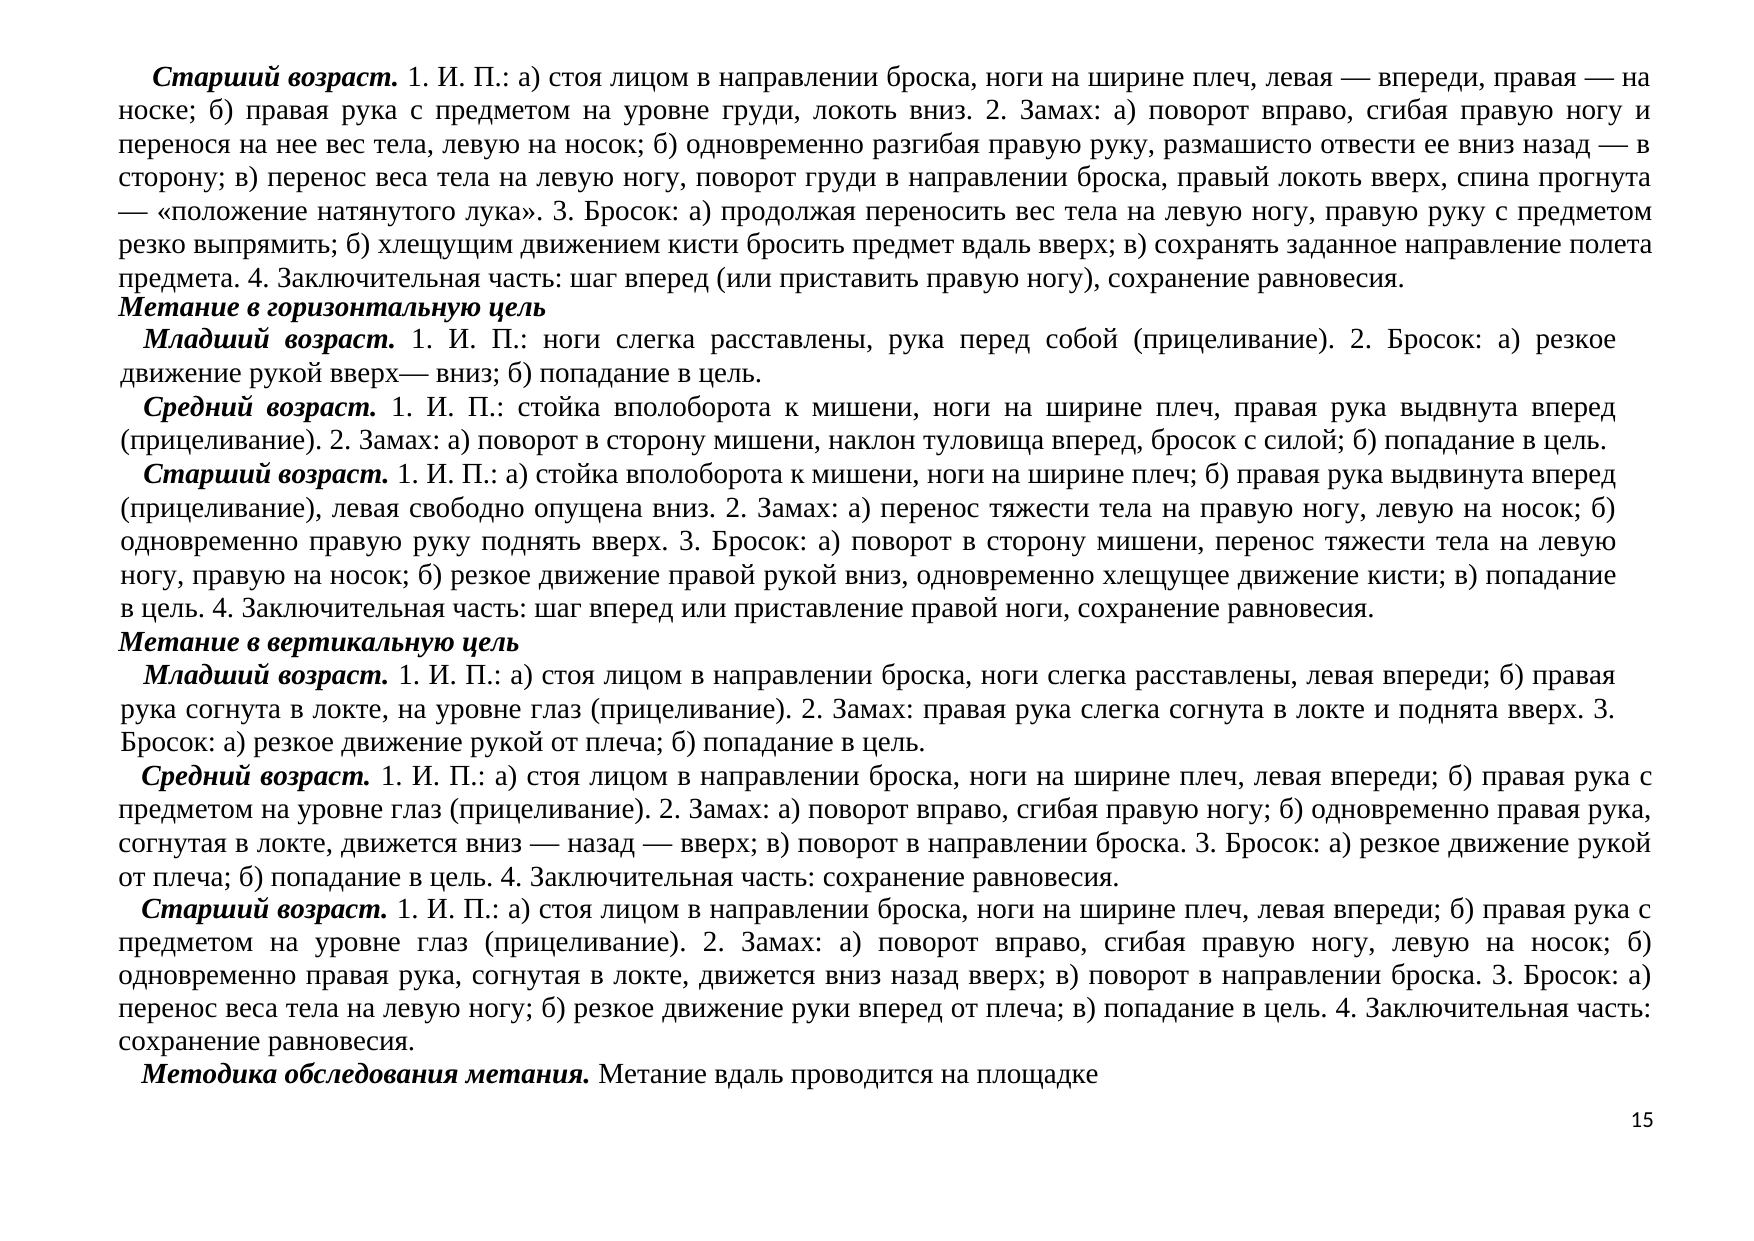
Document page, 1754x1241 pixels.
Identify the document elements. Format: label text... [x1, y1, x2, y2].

text Метание в горизонтальную цель [118, 294, 1653, 322]
text Старший возраст. 1. И. П.: а) стоя лицом в направлении броска, ноги на ширине плеч, левая впереди; б) правая рука с предметом на уровне глаз (прицеливание). 2. Замах: а) поворот вправо, сгибая правую ногу, левую на носок; б) одновременно правая рука, согнутая в локте, движется вниз назад вверх; в) поворот в направлении броска. 3. Бросок: а) перенос веса тела на левую ногу; б) резкое движение руки вперед от плеча; в) попадание в цель. 4. Заключительная часть: сохранение равновесия. [118, 892, 1653, 1057]
text Младший возраст. 1. И. П.: а) стоя лицом в направлении броска, ноги слегка расставлены, левая впереди; б) правая рука согнута в локте, на уровне глаз (прицеливание). 2. Замах: правая рука слегка согнута в локте и поднята вверх. 3. Бросок: а) резкое движение рукой от плеча; б) попадание в цель. [120, 657, 1618, 758]
text Младший возраст. 1. И. П.: ноги слегка расставлены, рука перед собой (прицеливание). 2. Бросок: а) резкое движение рукой вверх— вниз; б) попадание в цель. [120, 322, 1618, 389]
text Средний возраст. 1. И. П.: а) стоя лицом в направлении броска, ноги на ширине плеч, левая впереди; б) правая рука с предметом на уровне глаз (прицеливание). 2. Замах: а) поворот вправо, сгибая правую ногу; б) одновременно правая рука, согнутая в локте, движется вниз — назад — вверх; в) поворот в направлении броска. 3. Бросок: а) резкое движение рукой от плеча; б) попадание в цель. 4. Заключительная часть: сохранение равновесия. [118, 758, 1653, 892]
text Методика обследования метания. Метание вдаль проводится на площадке [118, 1057, 1653, 1090]
text Старший возраст. 1. И. П.: а) стойка вполоборота к мишени, ноги на ширине плеч; б) правая рука выдвинута вперед (прицеливание), левая свободно опущена вниз. 2. Замах: а) перенос тяжести тела на правую ногу, левую на носок; б) одновременно правую руку поднять вверх. 3. Бросок: а) поворот в сторону мишени, перенос тяжести тела на левую ногу, правую на носок; б) резкое движение правой рукой вниз, одновременно хлещущее движение кисти; в) попадание в цель. 4. Заключительная часть: шаг вперед или приставление правой ноги, сохранение равновесия. [120, 456, 1618, 624]
text Средний возраст. 1. И. П.: стойка вполоборота к мишени, ноги на ширине плеч, правая рука выдвнута вперед (прицеливание). 2. Замах: а) поворот в сторону мишени, наклон туловища вперед, бросок с силой; б) попадание в цель. [120, 389, 1618, 456]
text Старший возраст. 1. И. П.: а) стоя лицом в направлении броска, ноги на ширине плеч, левая — впереди, правая — на носке; б) правая рука с предметом на уровне груди, локоть вниз. 2. Замах: а) поворот вправо, сгибая правую ногу и перенося на нее вес тела, левую на носок; б) одновременно разгибая правую руку, размашисто отвести ее вниз назад — в сторону; в) перенос веса тела на левую ногу, поворот груди в направлении броска, правый локоть вверх, спина прогнута — «положение натянутого лука». 3. Бросок: а) продолжая переносить вес тела на левую ногу, правую руку с предметом резко выпрямить; б) хлещущим движением кисти бросить предмет вдаль вверх; в) сохранять заданное направление полета предмета. 4. Заключительная часть: шаг вперед (или приставить правую ногу), сохранение равновесия. [118, 59, 1653, 294]
text Метание в вертикальную цель [118, 624, 1653, 657]
